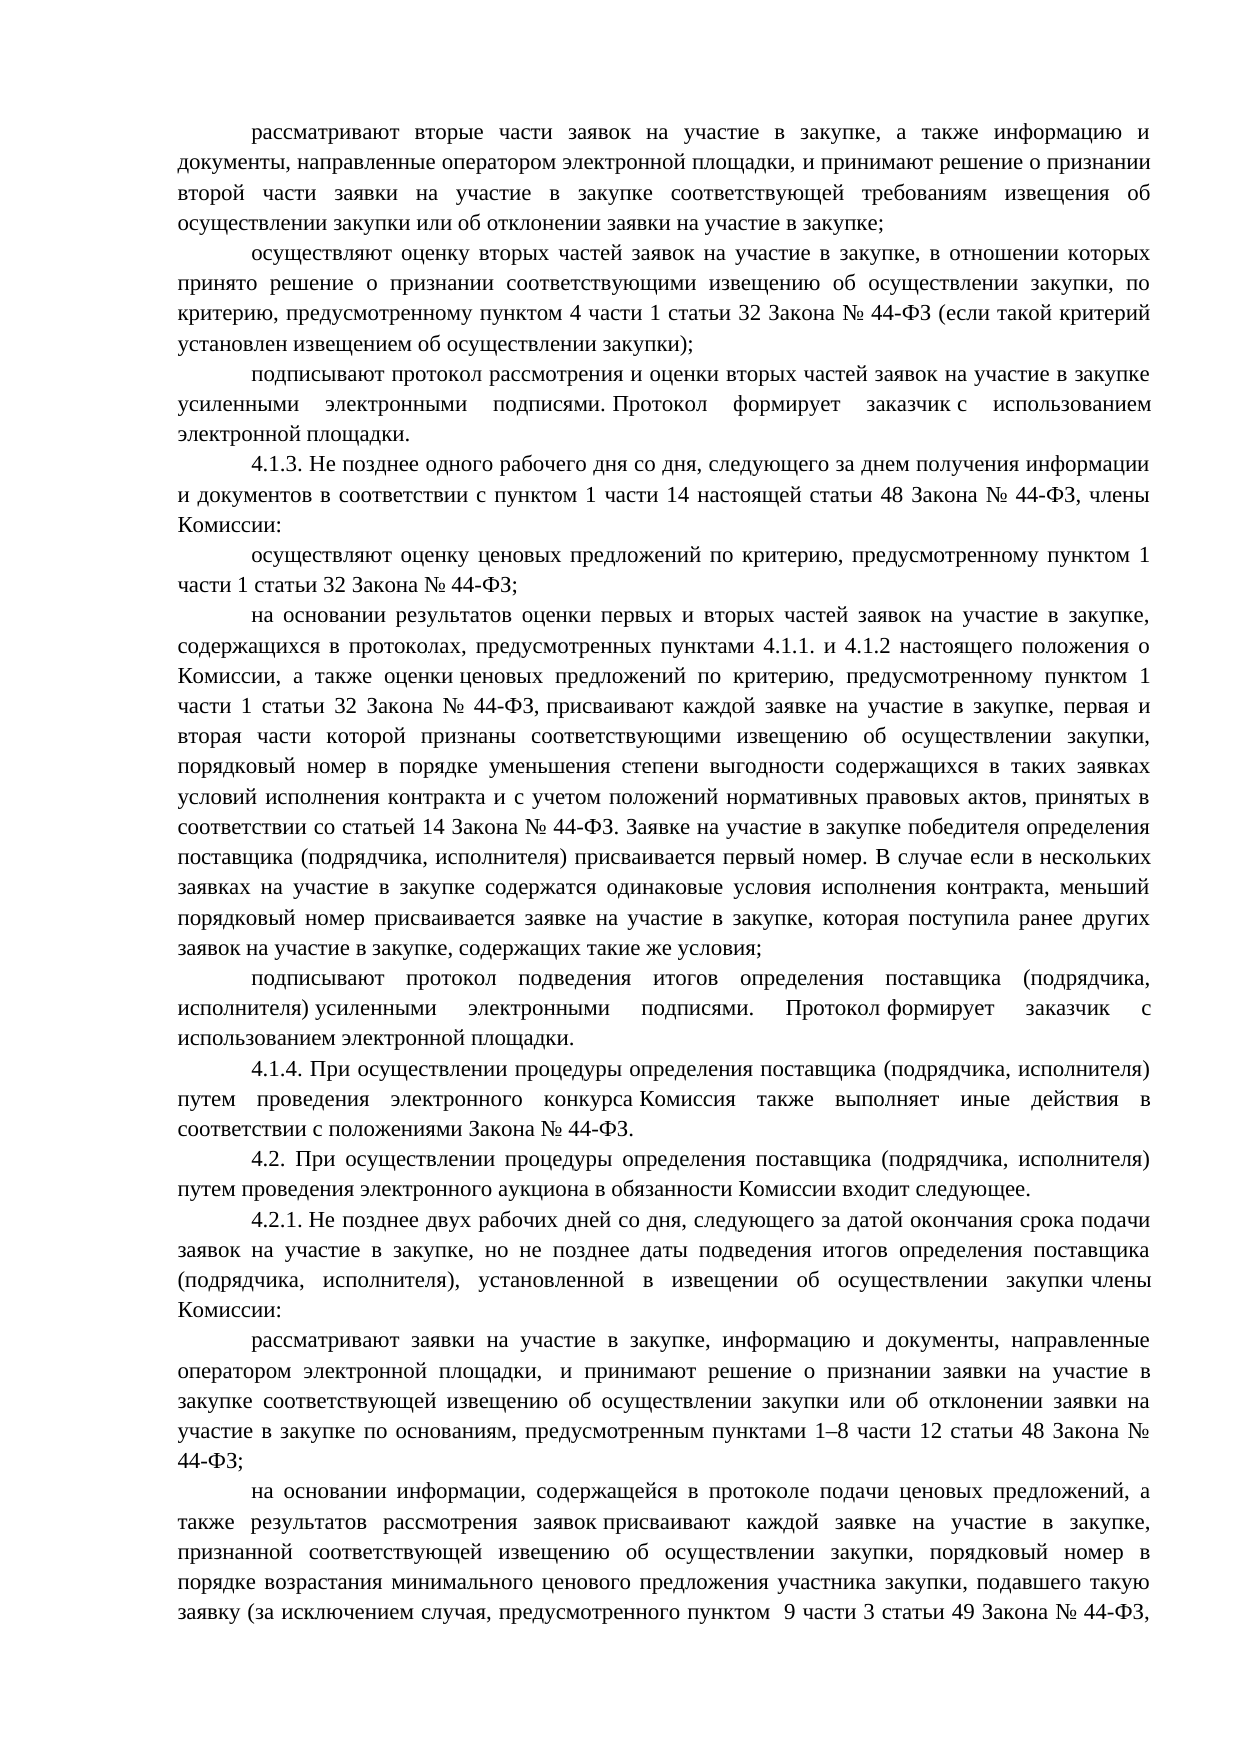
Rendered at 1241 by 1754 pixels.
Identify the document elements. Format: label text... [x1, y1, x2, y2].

text 4.2.1. Не позднее двух рабочих дней со дня, следующего за датой окончания срока подачи заявок на участие в закупке, но не позднее даты подведения итогов определения поставщика (подрядчика, исполнителя), установленной в извещении об осуществлении закупки члены Комиссии: [177, 1206, 1152, 1323]
text подписывают протокол рассмотрения и оценки вторых частей заявок на участие в закупке усиленными электронными подписями. Протокол формирует заказчик с использованием электронной площадки. [177, 360, 1152, 447]
text рассматривают заявки на участие в закупке, информацию и документы, направленные оператором электронной площадки, и принимают решение о признании заявки на участие в закупке соответствующей извещению об осуществлении закупки или об отклонении заявки на участие в закупке по основаниям, предусмотренным пунктами 1–8 части 12 статьи 48 Закона № 44-ФЗ; [177, 1326, 1152, 1474]
text осуществляют оценку вторых частей заявок на участие в закупке, в отношении которых принято решение о признании соответствующими извещению об осуществлении закупки, по критерию, предусмотренному пунктом 4 части 1 статьи 32 Закона № 44-ФЗ (если такой критерий установлен извещением об осуществлении закупки); [177, 239, 1152, 356]
text осуществляют оценку ценовых предложений по критерию, предусмотренному пунктом 1 части 1 статьи 32 Закона № 44-ФЗ; [177, 541, 1152, 598]
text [177, 1477, 1152, 1625]
text 4.2. При осуществлении процедуры определения поставщика (подрядчика, исполнителя) путем проведения электронного аукциона в обязанности Комиссии входит следующее. [177, 1145, 1152, 1202]
text 4.1.3. Не позднее одного рабочего дня со дня, следующего за днем получения информации и документов в соответствии с пунктом 1 части 14 настоящей статьи 48 Закона № 44-ФЗ, члены Комиссии: [177, 450, 1152, 537]
text на основании результатов оценки первых и вторых частей заявок на участие в закупке, содержащихся в протоколах, предусмотренных пунктами 4.1.1. и 4.1.2 настоящего положения о Комиссии, а также оценки ценовых предложений по критерию, предусмотренному пунктом 1 части 1 статьи 32 Закона № 44-ФЗ, присваивают каждой заявке на участие в закупке, первая и вторая части которой признаны соответствующими извещению об осуществлении закупки, порядковый номер в порядке уменьшения степени выгодности содержащихся в таких заявках условий исполнения контракта и с учетом положений нормативных правовых актов, принятых в соответствии со статьей 14 Закона № 44-ФЗ. Заявке на участие в закупке победителя определения поставщика (подрядчика, исполнителя) присваивается первый номер. В случае если в нескольких заявках на участие в закупке содержатся одинаковые условия исполнения контракта, меньший порядковый номер присваивается заявке на участие в закупке, которая поступила ранее других заявок на участие в закупке, содержащих такие же условия; [177, 601, 1152, 960]
text рассматривают вторые части заявок на участие в закупке, а также информацию и документы, направленные оператором электронной площадки, и принимают решение о признании второй части заявки на участие в закупке соответствующей требованиям извещения об осуществлении закупки или об отклонении заявки на участие в закупке; [177, 118, 1152, 235]
text подписывают протокол подведения итогов определения поставщика (подрядчика, исполнителя) усиленными электронными подписями. Протокол формирует заказчик с использованием электронной площадки. [177, 964, 1152, 1051]
text 4.1.4. При осуществлении процедуры определения поставщика (подрядчика, исполнителя) путем проведения электронного конкурса Комиссия также выполняет иные действия в соответствии с положениями Закона № 44-ФЗ. [177, 1054, 1152, 1141]
